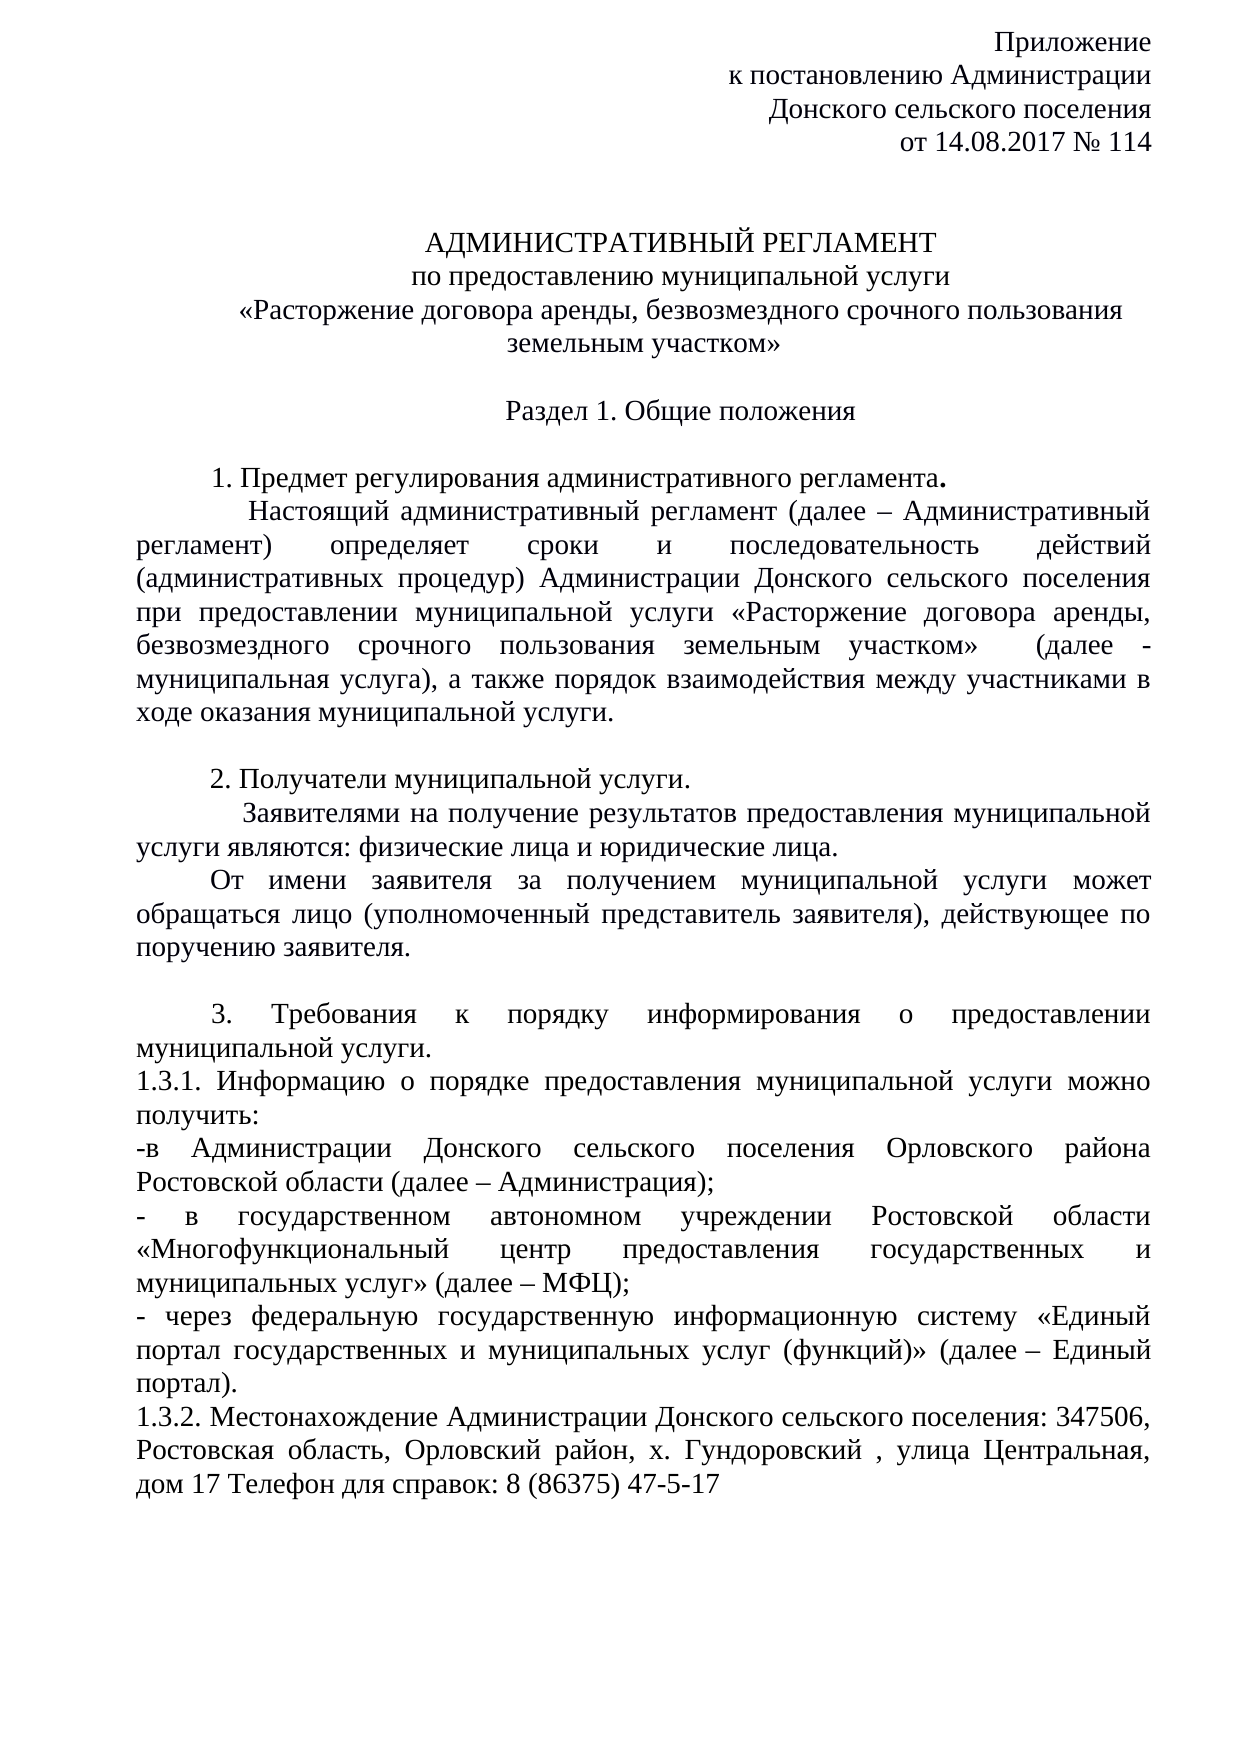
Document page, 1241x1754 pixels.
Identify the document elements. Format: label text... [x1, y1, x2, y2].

text 2. Получатели муниципальной услуги. [136, 762, 1152, 795]
text Раздел 1. Общие положения [136, 393, 1152, 426]
text 1.3.2. Местонахождение Администрации Донского сельского поселения: 347506, Ростовская область, Орловский район, х. Гундоровский , улица Центральная, дом 17 Телефон для справок: 8 (86375) 47-5-17 [136, 1399, 1152, 1499]
text АДМИНИСТРАТИВНЫЙ РЕГЛАМЕНТ [136, 225, 1152, 258]
text по предоставлению муниципальной услуги [136, 258, 1152, 292]
text Донского сельского поселения [136, 91, 1152, 124]
text от 14.08.2017 № 114 [136, 124, 1152, 158]
text -в Администрации Донского сельского поселения Орловского района Ростовской области (далее – Администрация); [136, 1131, 1152, 1198]
text - через федеральную государственную информационную систему «Единый портал государственных и муниципальных услуг (функций)» (далее – Единый портал). [136, 1298, 1152, 1399]
text 3. Требования к порядку информирования о предоставлении муниципальной услуги. [136, 996, 1152, 1063]
text Приложение [136, 24, 1152, 57]
text Заявителями на получение результатов предоставления муниципальной услуги являются: физические лица и юридические лица. [136, 795, 1152, 862]
text 1. Предмет регулирования административного регламента. [136, 460, 1152, 493]
text - в государственном автономном учреждении Ростовской области «Многофункциональный центр предоставления государственных и муниципальных услуг» (далее – МФЦ); [136, 1198, 1152, 1298]
text к постановлению Администрации [136, 57, 1152, 91]
text Настоящий административный регламент (далее – Административный регламент) определяет сроки и последовательность действий (административных процедур) Администрации Донского сельского поселения при предоставлении муниципальной услуги «Расторжение договора аренды, безвозмездного срочного пользования земельным участком» (далее - муниципальная услуга), а также порядок взаимодействия между участниками в ходе оказания муниципальной услуги. [136, 493, 1152, 728]
text От имени заявителя за получением муниципальной услуги может обращаться лицо (уполномоченный представитель заявителя), действующее по поручению заявителя. [136, 862, 1152, 963]
text 1.3.1. Информацию о порядке предоставления муниципальной услуги можно получить: [136, 1063, 1152, 1131]
text «Расторжение договора аренды, безвозмездного срочного пользования земельным участком» [136, 292, 1152, 359]
